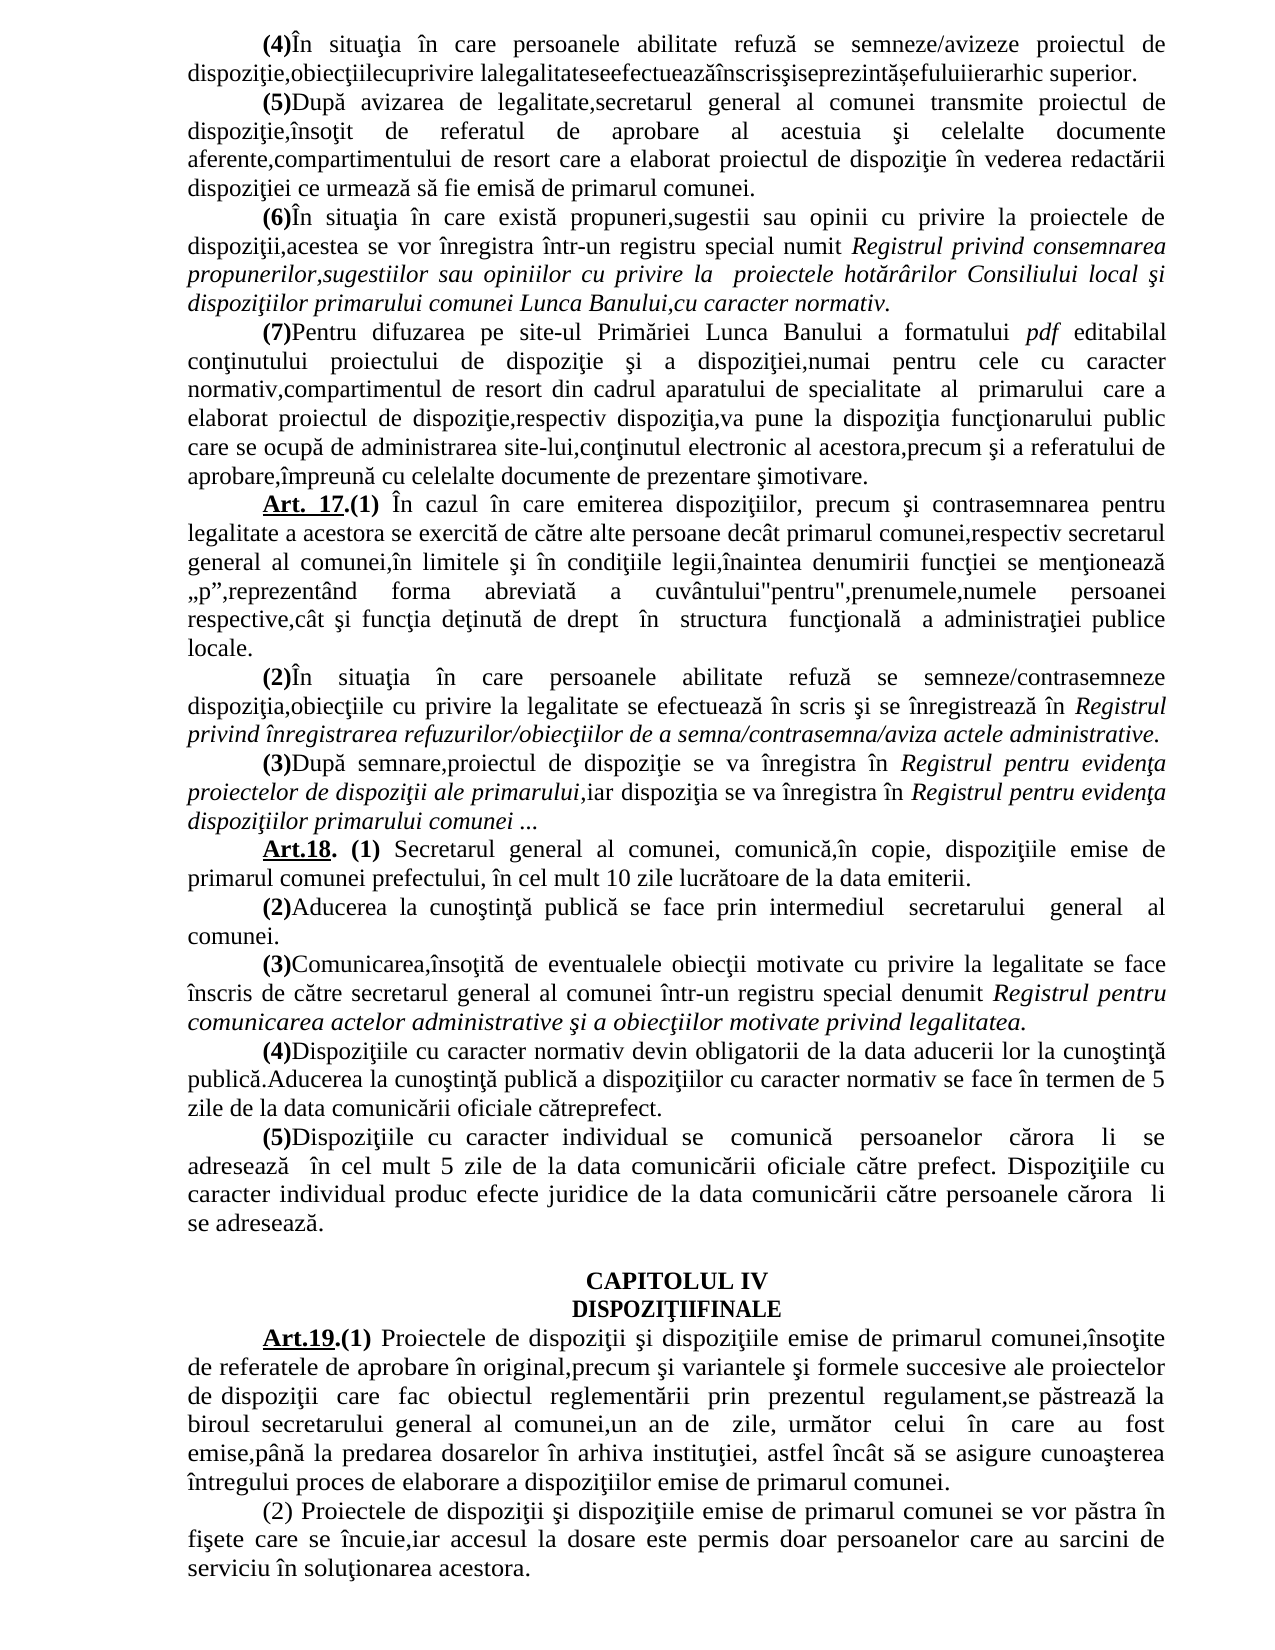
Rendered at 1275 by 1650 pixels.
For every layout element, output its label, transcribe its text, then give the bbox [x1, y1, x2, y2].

text (3)Comunicarea,însoţită de eventualele obiecţii motivate cu privire la legalitate se face înscris de către secretarul general al comunei într-un registru special denumit Registrul pentru comunicarea actelor administrative şi a obiecţiilor motivate privind legalitatea. [187, 949, 1167, 1036]
text (6)În situaţia în care există propuneri,sugestii sau opinii cu privire la proiectele de dispoziţii,acestea se vor înregistra într-un registru special numit Registrul privind consemnarea propunerilor,sugestiilor sau opiniilor cu privire la proiectele hotărârilor Consiliului local şi dispoziţiilor primarului comunei Lunca Banului,cu caracter normativ. [187, 202, 1167, 317]
text (5)După avizarea de legalitate,secretarul general al comunei transmite proiectul de dispoziţie,însoţit de referatul de aprobare al acestuia şi celelalte documente aferente,compartimentului de resort care a elaborat proiectul de dispoziţie în vederea redactării dispoziţiei ce urmează să fie emisă de primarul comunei. [187, 87, 1167, 202]
text (2)În situaţia în care persoanele abilitate refuză se semneze/contrasemneze dispoziţia,obiecţiile cu privire la legalitate se efectuează în scris şi se înregistrează în Registrul privind înregistrarea refuzurilor/obiecţiilor de a semna/contrasemna/aviza actele administrative. [187, 662, 1167, 748]
text (7)Pentru difuzarea pe site-ul Primăriei Lunca Banului a formatului pdf editabilal conţinutului proiectului de dispoziţie şi a dispoziţiei,numai pentru cele cu caracter normativ,compartimentul de resort din cadrul aparatului de specialitate al primarului care a elaborat proiectul de dispoziţie,respectiv dispoziţia,va pune la dispoziţia funcţionarului public care se ocupă de administrarea site-lui,conţinutul electronic al acestora,precum şi a referatului de aprobare,împreună cu celelalte documente de prezentare şimotivare. [187, 317, 1167, 489]
text Art.19.(1) Proiectele de dispoziţii şi dispoziţiile emise de primarul comunei,însoţite de referatele de aprobare în original,precum şi variantele şi formele succesive ale proiectelor de dispoziţii care fac obiectul reglementării prin prezentul regulament,se păstrează la biroul secretarului general al comunei,un an de zile, următor celui în care au fost emise,până la predarea dosarelor în arhiva instituţiei, astfel încât să se asigure cunoaşterea întregului proces de elaborare a dispoziţiilor emise de primarul comunei. [187, 1323, 1167, 1496]
text (4)În situaţia în care persoanele abilitate refuză se semneze/avizeze proiectul de dispoziţie,obiecţiilecuprivire lalegalitateseefectueazăînscrisşiseprezintășefuluiierarhic superior. [187, 29, 1167, 87]
text CAPITOLUL IV [187, 1266, 1167, 1294]
text Art.18. (1) Secretarul general al comunei, comunică,în copie, dispoziţiile emise de primarul comunei prefectului, în cel mult 10 zile lucrătoare de la data emiterii. [187, 834, 1167, 892]
text (2)Aducerea la cunoştinţă publică se face prin intermediul secretarului general al comunei. [187, 892, 1167, 949]
text (4)Dispoziţiile cu caracter normativ devin obligatorii de la data aducerii lor la cunoştinţă publică.Aducerea la cunoştinţă publică a dispoziţiilor cu caracter normativ se face în termen de 5 zile de la data comunicării oficiale cătreprefect. [187, 1036, 1167, 1122]
text (2) Proiectele de dispoziţii şi dispoziţiile emise de primarul comunei se vor păstra în fişete care se încuie,iar accesul la dosare este permis doar persoanelor care au sarcini de serviciu în soluţionarea acestora. [187, 1496, 1167, 1582]
text Art. 17.(1) În cazul în care emiterea dispoziţiilor, precum şi contrasemnarea pentru legalitate a acestora se exercită de către alte persoane decât primarul comunei,respectiv secretarul general al comunei,în limitele şi în condiţiile legii,înaintea denumirii funcţiei se menţionează „p”,reprezentând forma abreviată a cuvântului"pentru",prenumele,numele persoanei respective,cât şi funcţia deţinută de drept în structura funcţională a administraţiei publice locale. [187, 489, 1167, 662]
text (5)Dispoziţiile cu caracter individual se comunică persoanelor cărora li se adresează în cel mult 5 zile de la data comunicării oficiale către prefect. Dispoziţiile cu caracter individual produc efecte juridice de la data comunicării către persoanele cărora li se adresează. [187, 1122, 1167, 1237]
text (3)După semnare,proiectul de dispoziţie se va înregistra în Registrul pentru evidenţa proiectelor de dispoziţii ale primarului,iar dispoziţia se va înregistra în Registrul pentru evidenţa dispoziţiilor primarului comunei ... [187, 748, 1167, 834]
text DISPOZIŢIIFINALE [187, 1294, 1167, 1323]
